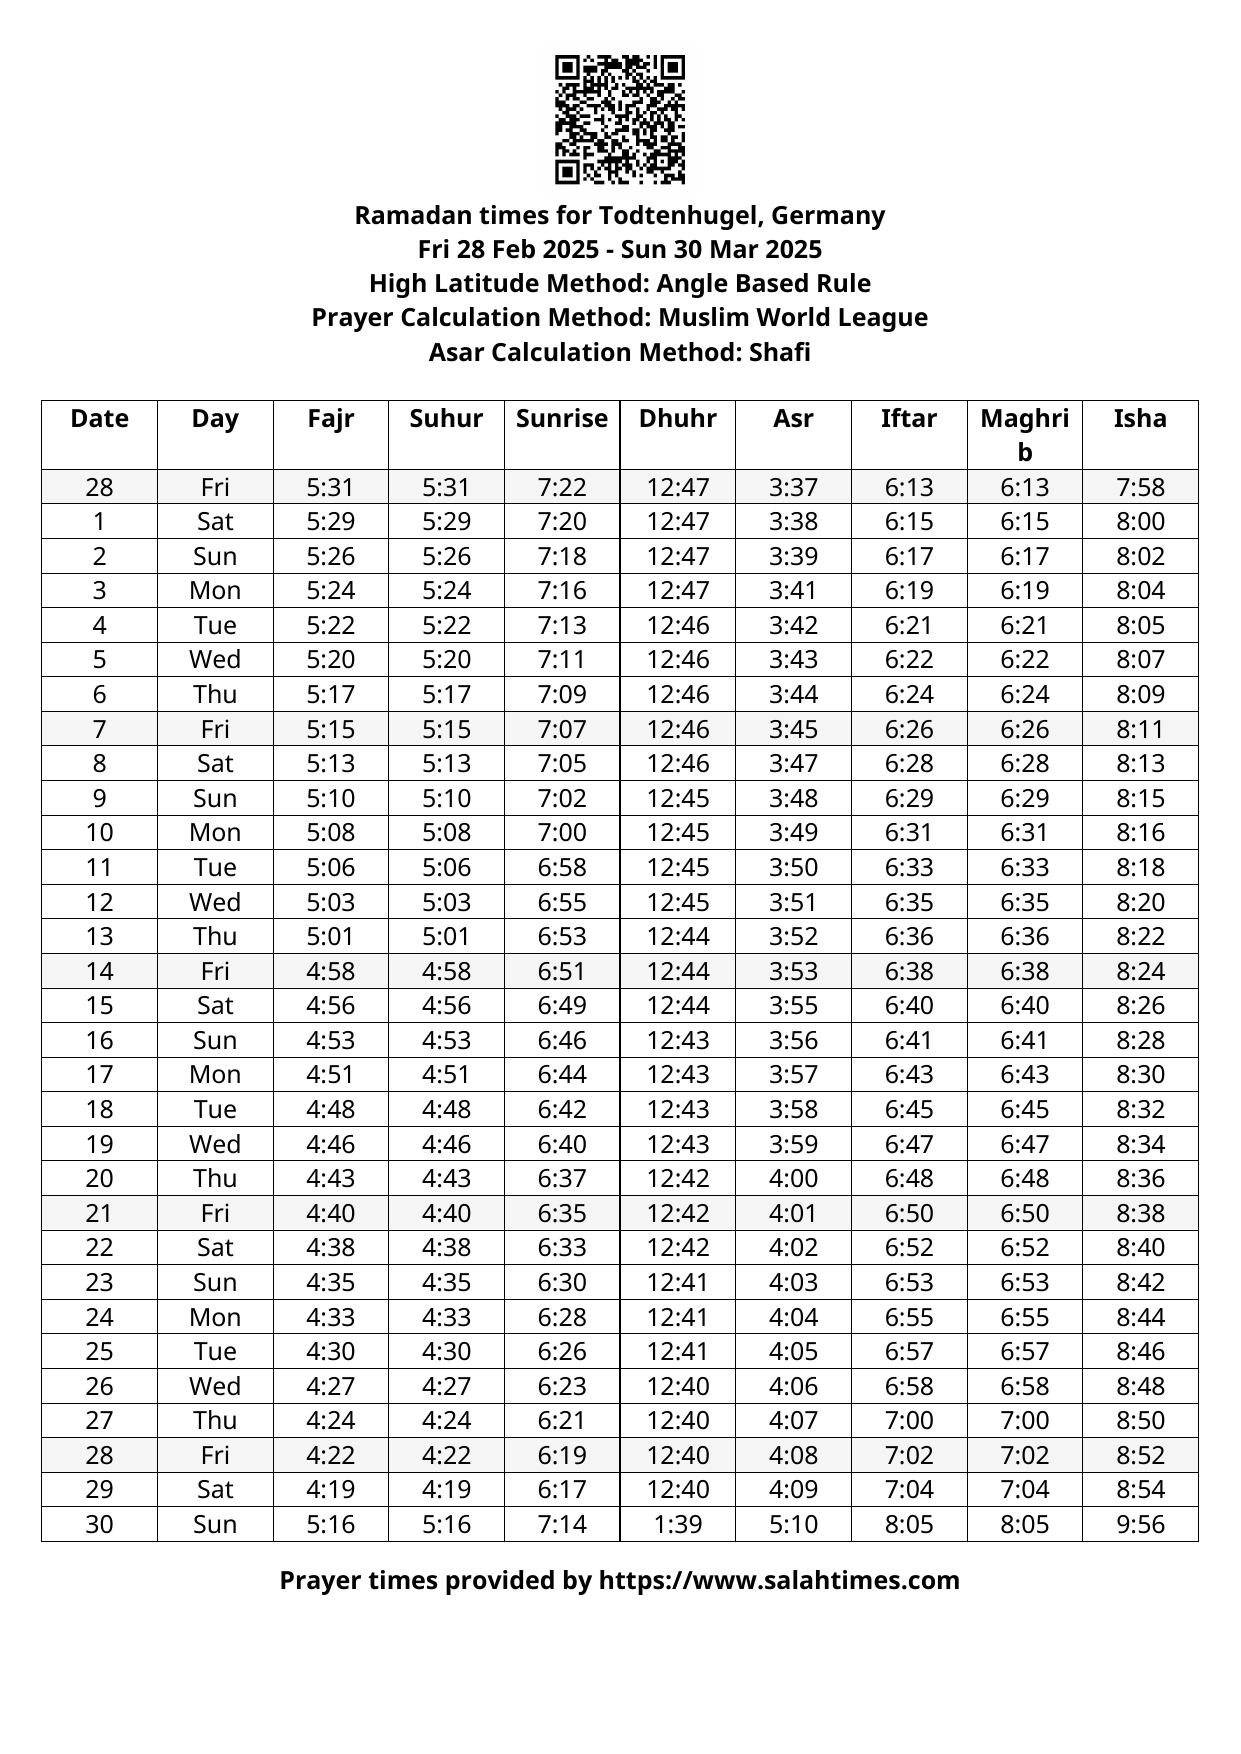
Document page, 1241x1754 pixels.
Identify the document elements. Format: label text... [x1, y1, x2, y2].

table_cell 3:42 [736, 608, 851, 642]
table_cell Fri [158, 954, 273, 987]
table_cell 6:55 [968, 1300, 1082, 1333]
table_cell 16 [42, 1023, 157, 1057]
table_cell 6:17 [852, 539, 967, 572]
table_cell 12:42 [621, 1196, 735, 1229]
table_cell 6:28 [968, 746, 1082, 780]
table_cell 6:45 [968, 1092, 1082, 1126]
table_cell 5:31 [389, 470, 504, 503]
table_cell 6:43 [968, 1058, 1082, 1091]
table_header Fajr [274, 401, 388, 469]
table_cell 28 [42, 1438, 157, 1472]
table_cell 5:17 [389, 677, 504, 711]
table_cell Fri [158, 470, 273, 503]
text Asar Calculation Method: Shafi [42, 334, 1198, 368]
table_cell 3:50 [736, 850, 851, 884]
table_cell 27 [42, 1404, 157, 1437]
table_cell 6:15 [852, 504, 967, 538]
table_cell 6:58 [968, 1369, 1082, 1402]
table_cell 9:56 [1083, 1507, 1198, 1541]
text Prayer Calculation Method: Muslim World League [42, 300, 1198, 334]
table_cell 4:38 [389, 1231, 504, 1264]
table_cell 30 [42, 1507, 157, 1541]
picture [542, 41, 699, 198]
table_cell Sun [158, 1023, 273, 1057]
table_cell 6:43 [852, 1058, 967, 1091]
table_cell 12:42 [621, 1161, 735, 1195]
table_cell Mon [158, 574, 273, 607]
table_cell 4:56 [389, 989, 504, 1022]
table_cell 5:03 [389, 885, 504, 918]
table_cell 4:04 [736, 1300, 851, 1333]
table_cell 6:52 [852, 1231, 967, 1264]
table_cell 6:13 [968, 470, 1082, 503]
table_cell 5:16 [274, 1507, 388, 1541]
table_cell 4:35 [274, 1265, 388, 1299]
table_cell Sun [158, 1507, 273, 1541]
table_cell 4:56 [274, 989, 388, 1022]
table_cell 4:24 [274, 1404, 388, 1437]
table_cell Fri [158, 712, 273, 745]
table_cell 6:50 [852, 1196, 967, 1229]
table_cell 4:43 [274, 1161, 388, 1195]
table_cell 6:29 [852, 781, 967, 814]
table_cell 8:46 [1083, 1334, 1198, 1368]
table_cell 3:51 [736, 885, 851, 918]
table_cell 5:24 [389, 574, 504, 607]
table_cell 14 [42, 954, 157, 987]
table_cell Thu [158, 677, 273, 711]
table_cell 6:33 [968, 850, 1082, 884]
table_cell 5:26 [389, 539, 504, 572]
table_cell 4:19 [274, 1473, 388, 1506]
table_cell 12:47 [621, 539, 735, 572]
table_cell 5:20 [389, 643, 504, 676]
table_cell Wed [158, 643, 273, 676]
table_cell 8:18 [1083, 850, 1198, 884]
table_cell 3:43 [736, 643, 851, 676]
table_cell 4:05 [736, 1334, 851, 1368]
table_cell 6:49 [505, 989, 619, 1022]
table_cell 8:07 [1083, 643, 1198, 676]
table_cell Tue [158, 1092, 273, 1126]
table_cell 5:01 [389, 919, 504, 953]
table_cell 5:26 [274, 539, 388, 572]
table_cell 6:38 [968, 954, 1082, 987]
table_cell 4:22 [389, 1438, 504, 1472]
table_cell 5:06 [274, 850, 388, 884]
table_cell 4:19 [389, 1473, 504, 1506]
table_cell 5:13 [274, 746, 388, 780]
text Ramadan times for Todtenhugel, Germany [42, 198, 1198, 232]
table_cell 4:00 [736, 1161, 851, 1195]
table_cell 7:05 [505, 746, 619, 780]
table_cell 5:24 [274, 574, 388, 607]
table_cell 8:22 [1083, 919, 1198, 953]
table_cell 6:30 [505, 1265, 619, 1299]
table_cell Tue [158, 1334, 273, 1368]
table_cell 7:20 [505, 504, 619, 538]
table_cell 12:46 [621, 746, 735, 780]
table_cell 4:46 [274, 1127, 388, 1160]
table_cell 1 [42, 504, 157, 538]
table_cell 13 [42, 919, 157, 953]
table_cell 17 [42, 1058, 157, 1091]
table_cell 4:06 [736, 1369, 851, 1402]
table_cell Wed [158, 885, 273, 918]
table_cell 4:27 [274, 1369, 388, 1402]
table_cell 12:43 [621, 1023, 735, 1057]
table_cell 5:10 [736, 1507, 851, 1541]
table_cell 6:13 [852, 470, 967, 503]
table_cell 6:36 [968, 919, 1082, 953]
table_cell 4:01 [736, 1196, 851, 1229]
table_cell 12:43 [621, 1092, 735, 1126]
table_cell 4:09 [736, 1473, 851, 1506]
table_cell 4:07 [736, 1404, 851, 1437]
table_cell 7:00 [505, 816, 619, 849]
table_cell 18 [42, 1092, 157, 1126]
table_cell 12:47 [621, 470, 735, 503]
table_cell 6:31 [968, 816, 1082, 849]
table_cell 6:15 [968, 504, 1082, 538]
table_cell 12:46 [621, 712, 735, 745]
table_cell 5 [42, 643, 157, 676]
table_cell 8:30 [1083, 1058, 1198, 1091]
table_cell 5:08 [274, 816, 388, 849]
table_cell 3:41 [736, 574, 851, 607]
table_cell 4:24 [389, 1404, 504, 1437]
table_cell 8:44 [1083, 1300, 1198, 1333]
table_cell 3:56 [736, 1023, 851, 1057]
table_cell 6:40 [505, 1127, 619, 1160]
table_cell Mon [158, 1300, 273, 1333]
table_cell 8:05 [852, 1507, 967, 1541]
table_cell 6:48 [968, 1161, 1082, 1195]
table_cell 7:04 [852, 1473, 967, 1506]
table_cell 12:47 [621, 574, 735, 607]
table_header Asr [736, 401, 851, 469]
text High Latitude Method: Angle Based Rule [42, 266, 1198, 300]
table_cell 8:16 [1083, 816, 1198, 849]
table_cell 12:40 [621, 1369, 735, 1402]
table_cell Sat [158, 989, 273, 1022]
table_cell 5:15 [274, 712, 388, 745]
table_cell 7:00 [968, 1404, 1082, 1437]
table_cell 6:19 [968, 574, 1082, 607]
table_cell 3:53 [736, 954, 851, 987]
table_header Suhur [389, 401, 504, 469]
table_cell 8:02 [1083, 539, 1198, 572]
table_cell 8:09 [1083, 677, 1198, 711]
table_cell Sat [158, 504, 273, 538]
table_cell 6:53 [968, 1265, 1082, 1299]
table_cell 6:24 [852, 677, 967, 711]
table_cell 12:41 [621, 1300, 735, 1333]
table_cell 6:53 [505, 919, 619, 953]
table_cell 6:22 [852, 643, 967, 676]
table_cell 8:42 [1083, 1265, 1198, 1299]
table_cell 12:45 [621, 816, 735, 849]
table_cell 4:38 [274, 1231, 388, 1264]
table_cell 3:47 [736, 746, 851, 780]
table_cell 4:40 [274, 1196, 388, 1229]
table_cell 6:21 [968, 608, 1082, 642]
table_cell 5:22 [274, 608, 388, 642]
table_cell 6:36 [852, 919, 967, 953]
table_cell 4:53 [274, 1023, 388, 1057]
table_cell 6:58 [852, 1369, 967, 1402]
table_cell 7:22 [505, 470, 619, 503]
table_cell 4:33 [274, 1300, 388, 1333]
table_cell 3:58 [736, 1092, 851, 1126]
table_cell Thu [158, 1404, 273, 1437]
table_cell 3:39 [736, 539, 851, 572]
table_cell 12:40 [621, 1473, 735, 1506]
table_cell 12:45 [621, 885, 735, 918]
table_cell 8:48 [1083, 1369, 1198, 1402]
table_cell 11 [42, 850, 157, 884]
table_cell 6:44 [505, 1058, 619, 1091]
table_cell 12:44 [621, 919, 735, 953]
table_cell 6:28 [505, 1300, 619, 1333]
table_cell 3:45 [736, 712, 851, 745]
table_cell 22 [42, 1231, 157, 1264]
table_cell 5:10 [389, 781, 504, 814]
table_cell 8:24 [1083, 954, 1198, 987]
table_cell 12:41 [621, 1334, 735, 1368]
table_cell 26 [42, 1369, 157, 1402]
table_cell 9 [42, 781, 157, 814]
table_cell 6:57 [968, 1334, 1082, 1368]
table_header Iftar [852, 401, 967, 469]
table_cell 12:41 [621, 1265, 735, 1299]
table_cell 6:41 [968, 1023, 1082, 1057]
table_cell 6:35 [852, 885, 967, 918]
table_cell 24 [42, 1300, 157, 1333]
table_cell 3:57 [736, 1058, 851, 1091]
table_cell 6:55 [852, 1300, 967, 1333]
table_cell 5:29 [389, 504, 504, 538]
table_cell Sun [158, 1265, 273, 1299]
table_cell 8:26 [1083, 989, 1198, 1022]
table_cell 8:04 [1083, 574, 1198, 607]
table_cell 6:21 [852, 608, 967, 642]
table_cell 7:11 [505, 643, 619, 676]
table_cell 7:04 [968, 1473, 1082, 1506]
table_cell 8:54 [1083, 1473, 1198, 1506]
table_cell 15 [42, 989, 157, 1022]
table_cell 6:26 [968, 712, 1082, 745]
table_cell 3:49 [736, 816, 851, 849]
table_cell Tue [158, 608, 273, 642]
table_cell 8:38 [1083, 1196, 1198, 1229]
table_cell 12:45 [621, 850, 735, 884]
table_cell 6:55 [505, 885, 619, 918]
table_cell 4:46 [389, 1127, 504, 1160]
table_cell 3:52 [736, 919, 851, 953]
table_cell 8:36 [1083, 1161, 1198, 1195]
table_cell 7:02 [968, 1438, 1082, 1472]
table_cell 23 [42, 1265, 157, 1299]
table_cell Mon [158, 1058, 273, 1091]
table_cell 6:26 [852, 712, 967, 745]
table_cell 25 [42, 1334, 157, 1368]
table_cell Sun [158, 781, 273, 814]
table_cell 6:48 [852, 1161, 967, 1195]
table_cell 7:14 [505, 1507, 619, 1541]
table_cell 7:58 [1083, 470, 1198, 503]
table_cell 1:39 [621, 1507, 735, 1541]
table_cell 5:06 [389, 850, 504, 884]
table_cell 7:16 [505, 574, 619, 607]
table_cell 4:51 [389, 1058, 504, 1091]
table_cell 8:11 [1083, 712, 1198, 745]
table_cell 4:35 [389, 1265, 504, 1299]
table_cell 4 [42, 608, 157, 642]
table_cell 3:44 [736, 677, 851, 711]
table_cell 5:20 [274, 643, 388, 676]
table_cell 6:26 [505, 1334, 619, 1368]
table_cell 6:57 [852, 1334, 967, 1368]
table_header Maghrib [968, 401, 1082, 469]
table_cell 5:15 [389, 712, 504, 745]
table_cell 2 [42, 539, 157, 572]
table_cell 12:43 [621, 1058, 735, 1091]
table_cell 5:13 [389, 746, 504, 780]
table_cell 4:30 [274, 1334, 388, 1368]
table_cell 6:23 [505, 1369, 619, 1402]
table_cell 21 [42, 1196, 157, 1229]
table_cell 4:48 [389, 1092, 504, 1126]
text Prayer times provided by https://www.salahtimes.com [42, 1563, 1198, 1597]
table_cell 6 [42, 677, 157, 711]
table_cell Thu [158, 919, 273, 953]
table_cell 4:53 [389, 1023, 504, 1057]
table_cell 6:29 [968, 781, 1082, 814]
table_cell 6:21 [505, 1404, 619, 1437]
table_cell Sat [158, 746, 273, 780]
table_cell 4:27 [389, 1369, 504, 1402]
table_header Isha [1083, 401, 1198, 469]
table_cell 4:33 [389, 1300, 504, 1333]
table_cell 10 [42, 816, 157, 849]
table_cell 4:40 [389, 1196, 504, 1229]
table_cell 6:35 [505, 1196, 619, 1229]
table_cell Sun [158, 539, 273, 572]
table_cell 3:59 [736, 1127, 851, 1160]
table_cell 6:41 [852, 1023, 967, 1057]
table_cell 6:58 [505, 850, 619, 884]
table_cell 8 [42, 746, 157, 780]
table_cell 6:33 [852, 850, 967, 884]
table_cell 6:45 [852, 1092, 967, 1126]
table_cell 4:03 [736, 1265, 851, 1299]
table_cell 6:17 [505, 1473, 619, 1506]
table_cell 7:09 [505, 677, 619, 711]
table_cell 3:55 [736, 989, 851, 1022]
table_cell 6:19 [505, 1438, 619, 1472]
table_cell 6:51 [505, 954, 619, 987]
table_cell 6:19 [852, 574, 967, 607]
table_cell 7:18 [505, 539, 619, 572]
table_cell 6:22 [968, 643, 1082, 676]
table_cell Sat [158, 1231, 273, 1264]
table_cell Thu [158, 1161, 273, 1195]
table_cell 8:05 [1083, 608, 1198, 642]
table_cell 5:22 [389, 608, 504, 642]
table_cell 12:44 [621, 989, 735, 1022]
table_cell 12:44 [621, 954, 735, 987]
table_cell 8:32 [1083, 1092, 1198, 1126]
table_cell 6:35 [968, 885, 1082, 918]
table_cell 5:10 [274, 781, 388, 814]
table_cell 6:47 [852, 1127, 967, 1160]
table_cell Fri [158, 1438, 273, 1472]
text Fri 28 Feb 2025 - Sun 30 Mar 2025 [42, 232, 1198, 266]
table_cell 5:01 [274, 919, 388, 953]
table_cell 8:15 [1083, 781, 1198, 814]
table_cell Mon [158, 816, 273, 849]
table_cell 6:42 [505, 1092, 619, 1126]
table_cell 7:00 [852, 1404, 967, 1437]
table_cell Wed [158, 1369, 273, 1402]
table_cell 3 [42, 574, 157, 607]
table_cell 5:08 [389, 816, 504, 849]
table_cell 4:08 [736, 1438, 851, 1472]
table_cell 8:28 [1083, 1023, 1198, 1057]
table_cell 4:02 [736, 1231, 851, 1264]
table_cell 5:16 [389, 1507, 504, 1541]
table_header Day [158, 401, 273, 469]
table_cell 6:28 [852, 746, 967, 780]
table_cell 6:53 [852, 1265, 967, 1299]
table_cell 6:38 [852, 954, 967, 987]
table_cell 20 [42, 1161, 157, 1195]
table_cell 8:52 [1083, 1438, 1198, 1472]
table_cell 6:50 [968, 1196, 1082, 1229]
table_cell 12:47 [621, 504, 735, 538]
table_cell 6:52 [968, 1231, 1082, 1264]
table_cell 5:29 [274, 504, 388, 538]
table_cell 5:31 [274, 470, 388, 503]
table_cell 29 [42, 1473, 157, 1506]
table_cell 4:22 [274, 1438, 388, 1472]
table_cell 6:40 [852, 989, 967, 1022]
table_cell 8:05 [968, 1507, 1082, 1541]
table_cell 7:02 [852, 1438, 967, 1472]
table_cell 4:51 [274, 1058, 388, 1091]
table_cell Sat [158, 1473, 273, 1506]
table_header Sunrise [505, 401, 619, 469]
table_cell 4:30 [389, 1334, 504, 1368]
table_cell 8:34 [1083, 1127, 1198, 1160]
table_cell Fri [158, 1196, 273, 1229]
table_cell 3:48 [736, 781, 851, 814]
table_cell 8:40 [1083, 1231, 1198, 1264]
table_cell 5:17 [274, 677, 388, 711]
table_cell 3:37 [736, 470, 851, 503]
table_cell 4:58 [274, 954, 388, 987]
table_cell 12:42 [621, 1231, 735, 1264]
table_cell 4:58 [389, 954, 504, 987]
table_cell 6:33 [505, 1231, 619, 1264]
table_cell 12:40 [621, 1438, 735, 1472]
table_cell 6:31 [852, 816, 967, 849]
table_cell 8:50 [1083, 1404, 1198, 1437]
table_cell 3:38 [736, 504, 851, 538]
table_cell 28 [42, 470, 157, 503]
table_cell 12:40 [621, 1404, 735, 1437]
table_cell 12:46 [621, 608, 735, 642]
table_header Dhuhr [621, 401, 735, 469]
table_cell 6:37 [505, 1161, 619, 1195]
table_cell 12:46 [621, 643, 735, 676]
table_cell 12:43 [621, 1127, 735, 1160]
table_cell 12:45 [621, 781, 735, 814]
table_cell 6:46 [505, 1023, 619, 1057]
table_cell 8:13 [1083, 746, 1198, 780]
table_cell 4:43 [389, 1161, 504, 1195]
table_cell 5:03 [274, 885, 388, 918]
table_header Date [42, 401, 157, 469]
table_cell 19 [42, 1127, 157, 1160]
table_cell 8:20 [1083, 885, 1198, 918]
table_cell 7:13 [505, 608, 619, 642]
table_cell Tue [158, 850, 273, 884]
table_cell 6:24 [968, 677, 1082, 711]
table_cell 8:00 [1083, 504, 1198, 538]
table_cell 7 [42, 712, 157, 745]
table_cell 6:40 [968, 989, 1082, 1022]
table_cell 4:48 [274, 1092, 388, 1126]
table_cell Wed [158, 1127, 273, 1160]
table_cell 12:46 [621, 677, 735, 711]
table_cell 6:47 [968, 1127, 1082, 1160]
table_cell 7:07 [505, 712, 619, 745]
table_cell 12 [42, 885, 157, 918]
table_cell 7:02 [505, 781, 619, 814]
table_cell 6:17 [968, 539, 1082, 572]
